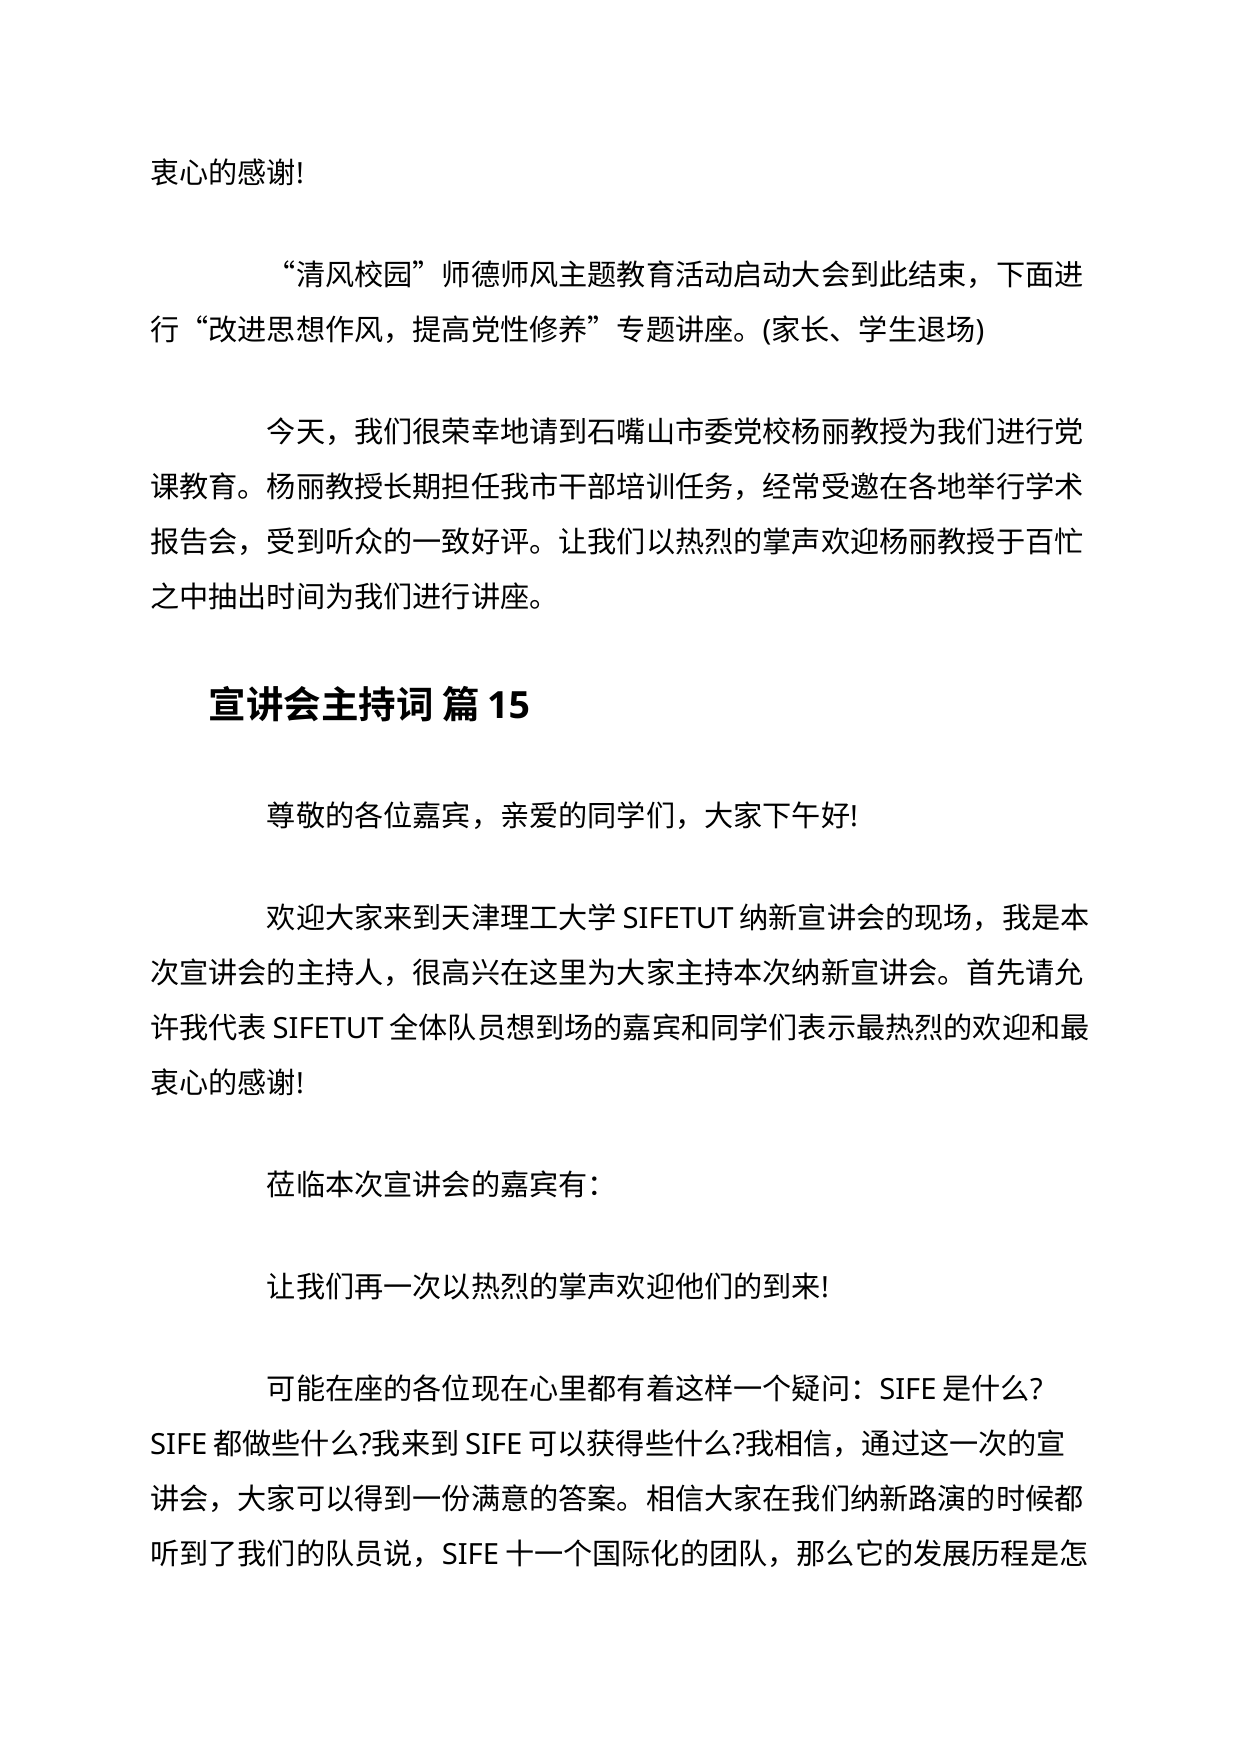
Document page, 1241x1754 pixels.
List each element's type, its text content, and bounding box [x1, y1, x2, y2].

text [150, 1366, 1090, 1573]
text 宣讲会主持词 篇15 [150, 675, 1090, 730]
text 欢迎大家来到天津理工大学SIFETUT纳新宣讲会的现场，我是本次宣讲会的主持人，很高兴在这里为大家主持本次纳新宣讲会。首先请允许我代表SIFETUT全体队员想到场的嘉宾和同学们表示最热烈的欢迎和最衷心的感谢! [150, 895, 1090, 1102]
text 让我们再一次以热烈的掌声欢迎他们的到来! [150, 1263, 1090, 1306]
text 今天，我们很荣幸地请到石嘴山市委党校杨丽教授为我们进行党课教育。杨丽教授长期担任我市干部培训任务，经常受邀在各地举行学术报告会，受到听众的一致好评。让我们以热烈的掌声欢迎杨丽教授于百忙之中抽出时间为我们进行讲座。 [150, 409, 1090, 616]
text 莅临本次宣讲会的嘉宾有： [150, 1162, 1090, 1204]
text “清风校园”师德师风主题教育活动启动大会到此结束，下面进行“改进思想作风，提高党性修养”专题讲座。(家长、学生退场) [150, 252, 1090, 349]
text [150, 150, 1090, 192]
text 尊敬的各位嘉宾，亲爱的同学们，大家下午好! [150, 793, 1090, 835]
